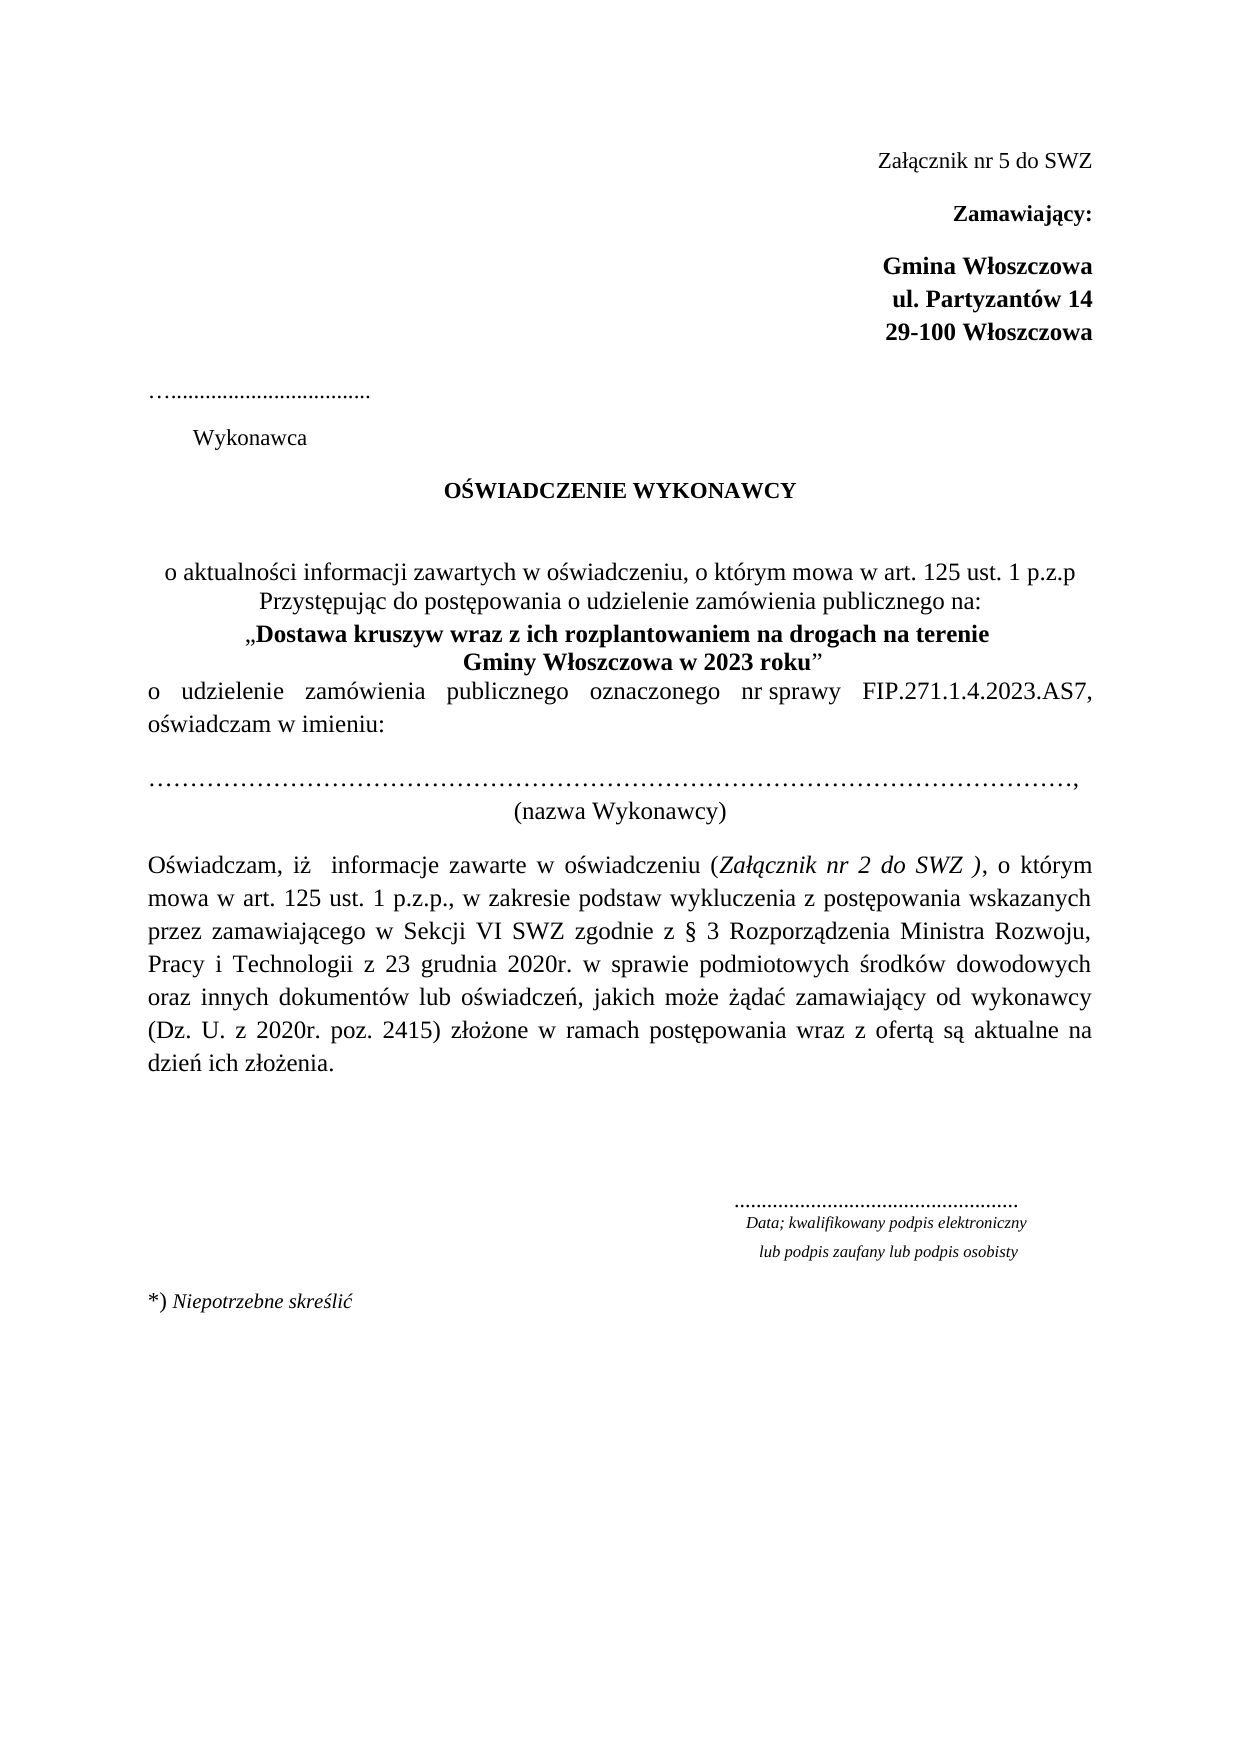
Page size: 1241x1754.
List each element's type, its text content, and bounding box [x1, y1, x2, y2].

list ul. Partyzantów 14 [148, 284, 1093, 313]
list Zamawiający: [148, 200, 1093, 227]
list Przystępując do postępowania o udzielenie zamówienia publicznego na: [148, 586, 1093, 614]
text Oświadczam, iż informacje zawarte w oświadczeniu (Załącznik nr 2 do SWZ ), o którym mowa w art. 125 ust. 1 p.z.p., w zakresie podstaw wykluczenia z postępowania wskazanych przez zamawiającego w Sekcji VI SWZ zgodnie z § 3 Rozporządzenia Ministra Rozwoju, Pracy i Technologii z 23 grudnia 2020r. w sprawie podmiotowych środków dowodowych oraz innych dokumentów lub oświadczeń, jakich może żądać zamawiający od wykonawcy (Dz. U. z 2020r. poz. 2415) złożone w ramach postępowania wraz z ofertą są aktualne na dzień ich złożenia. [148, 850, 1093, 1077]
text o udzielenie zamówienia publicznego oznaczonego nr sprawy FIP.271.1.4.2023.AS7, oświadczam w imieniu: [148, 676, 1093, 738]
text .................................................... [734, 1187, 1093, 1213]
list „Dostawa kruszyw wraz z ich rozplantowaniem na drogach na terenie Gminy Włoszczowa w 2023 roku” [148, 619, 1093, 676]
text …………………………………………………………………………………………………, [148, 763, 1093, 792]
text Data; kwalifikowany podpis elektroniczny lub podpis zaufany lub podpis osobisty [686, 1213, 1093, 1261]
text Wykonawca [193, 424, 1093, 450]
text (nazwa Wykonawcy) [148, 796, 1093, 825]
list 29-100 Włoszczowa [148, 317, 1093, 346]
list o aktualności informacji zawartych w oświadczeniu, o którym mowa w art. 125 ust. 1 p.z.p [148, 557, 1093, 586]
list Gmina Włoszczowa [148, 251, 1093, 280]
text *) Niepotrzebne skreślić [148, 1287, 1093, 1313]
list …................................... [148, 377, 1093, 403]
list OŚWIADCZENIE WYKONAWCY [148, 477, 1093, 503]
text Załącznik nr 5 do SWZ [148, 148, 1093, 174]
